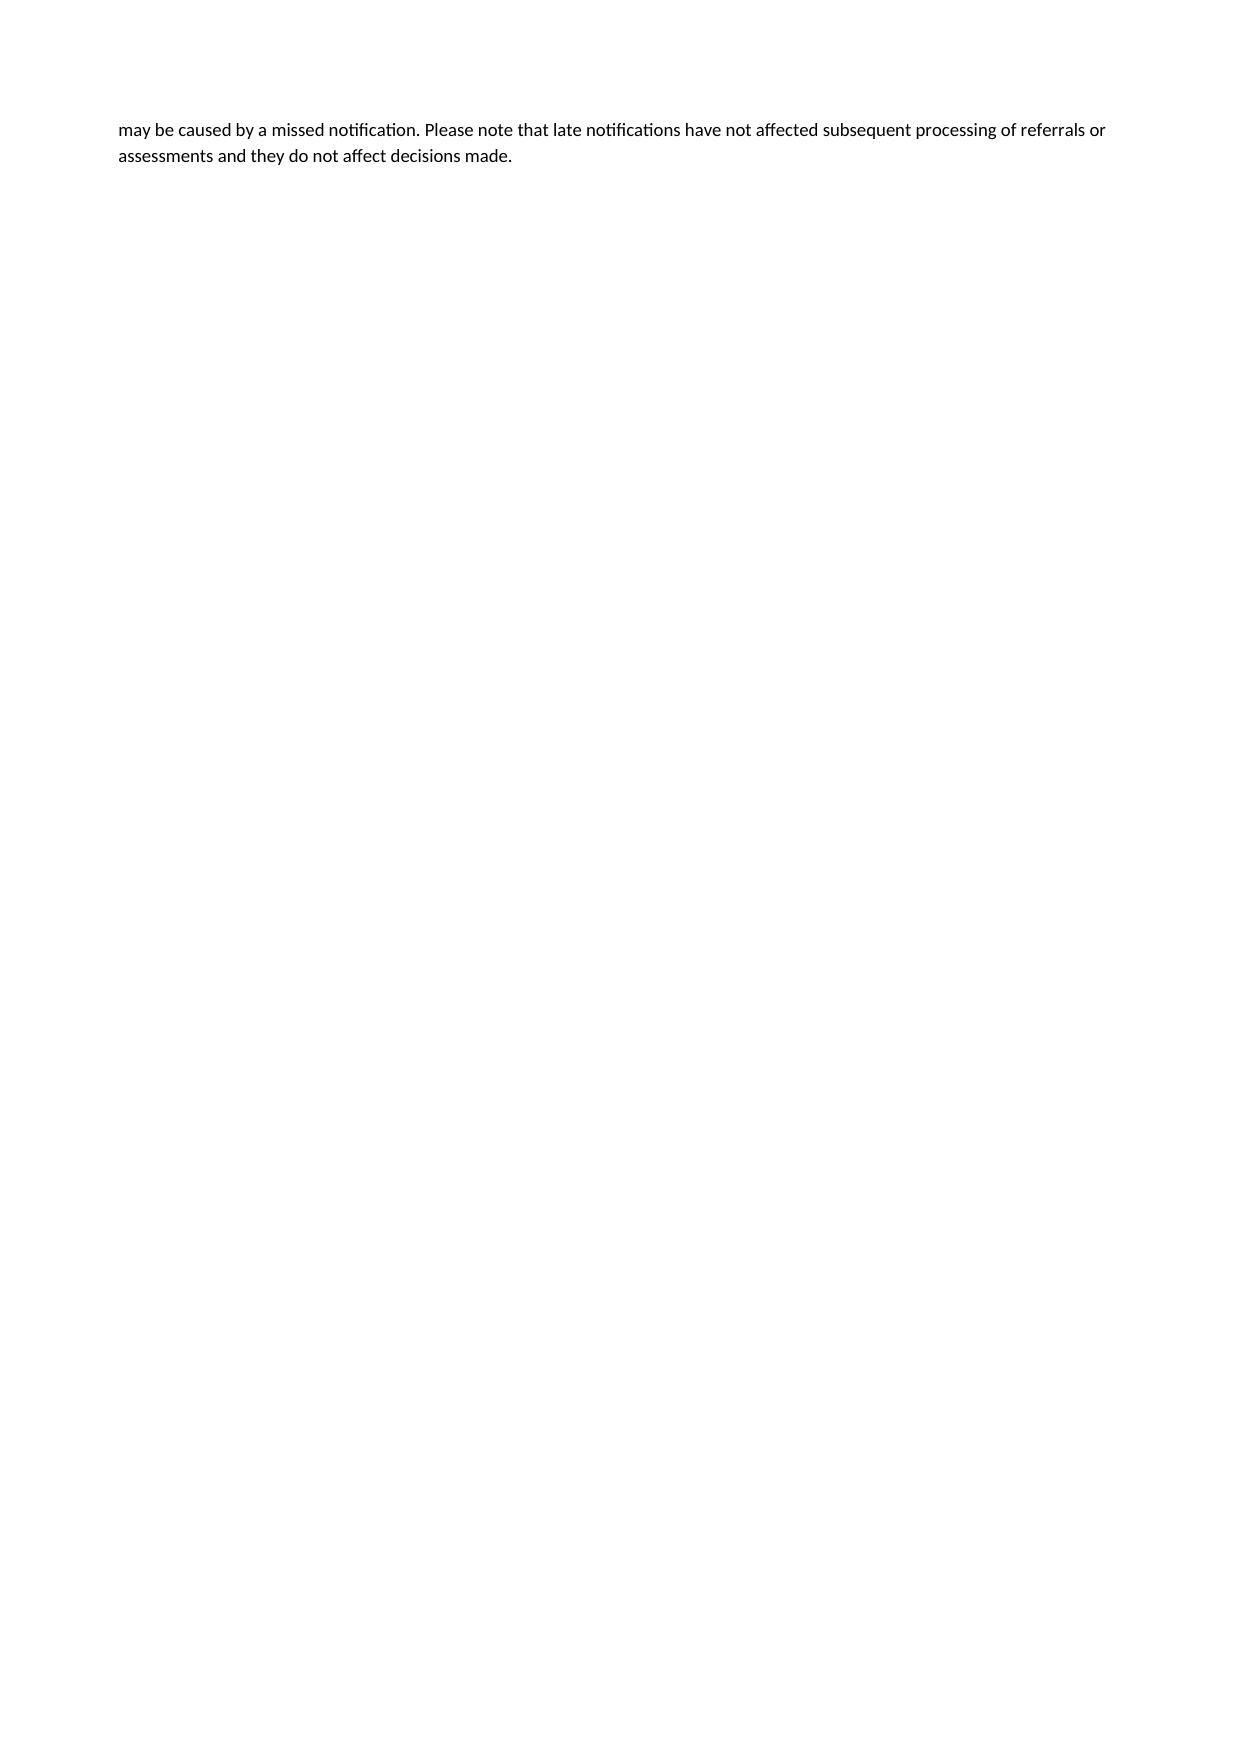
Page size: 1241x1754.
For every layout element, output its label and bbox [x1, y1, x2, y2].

text [118, 118, 1122, 167]
